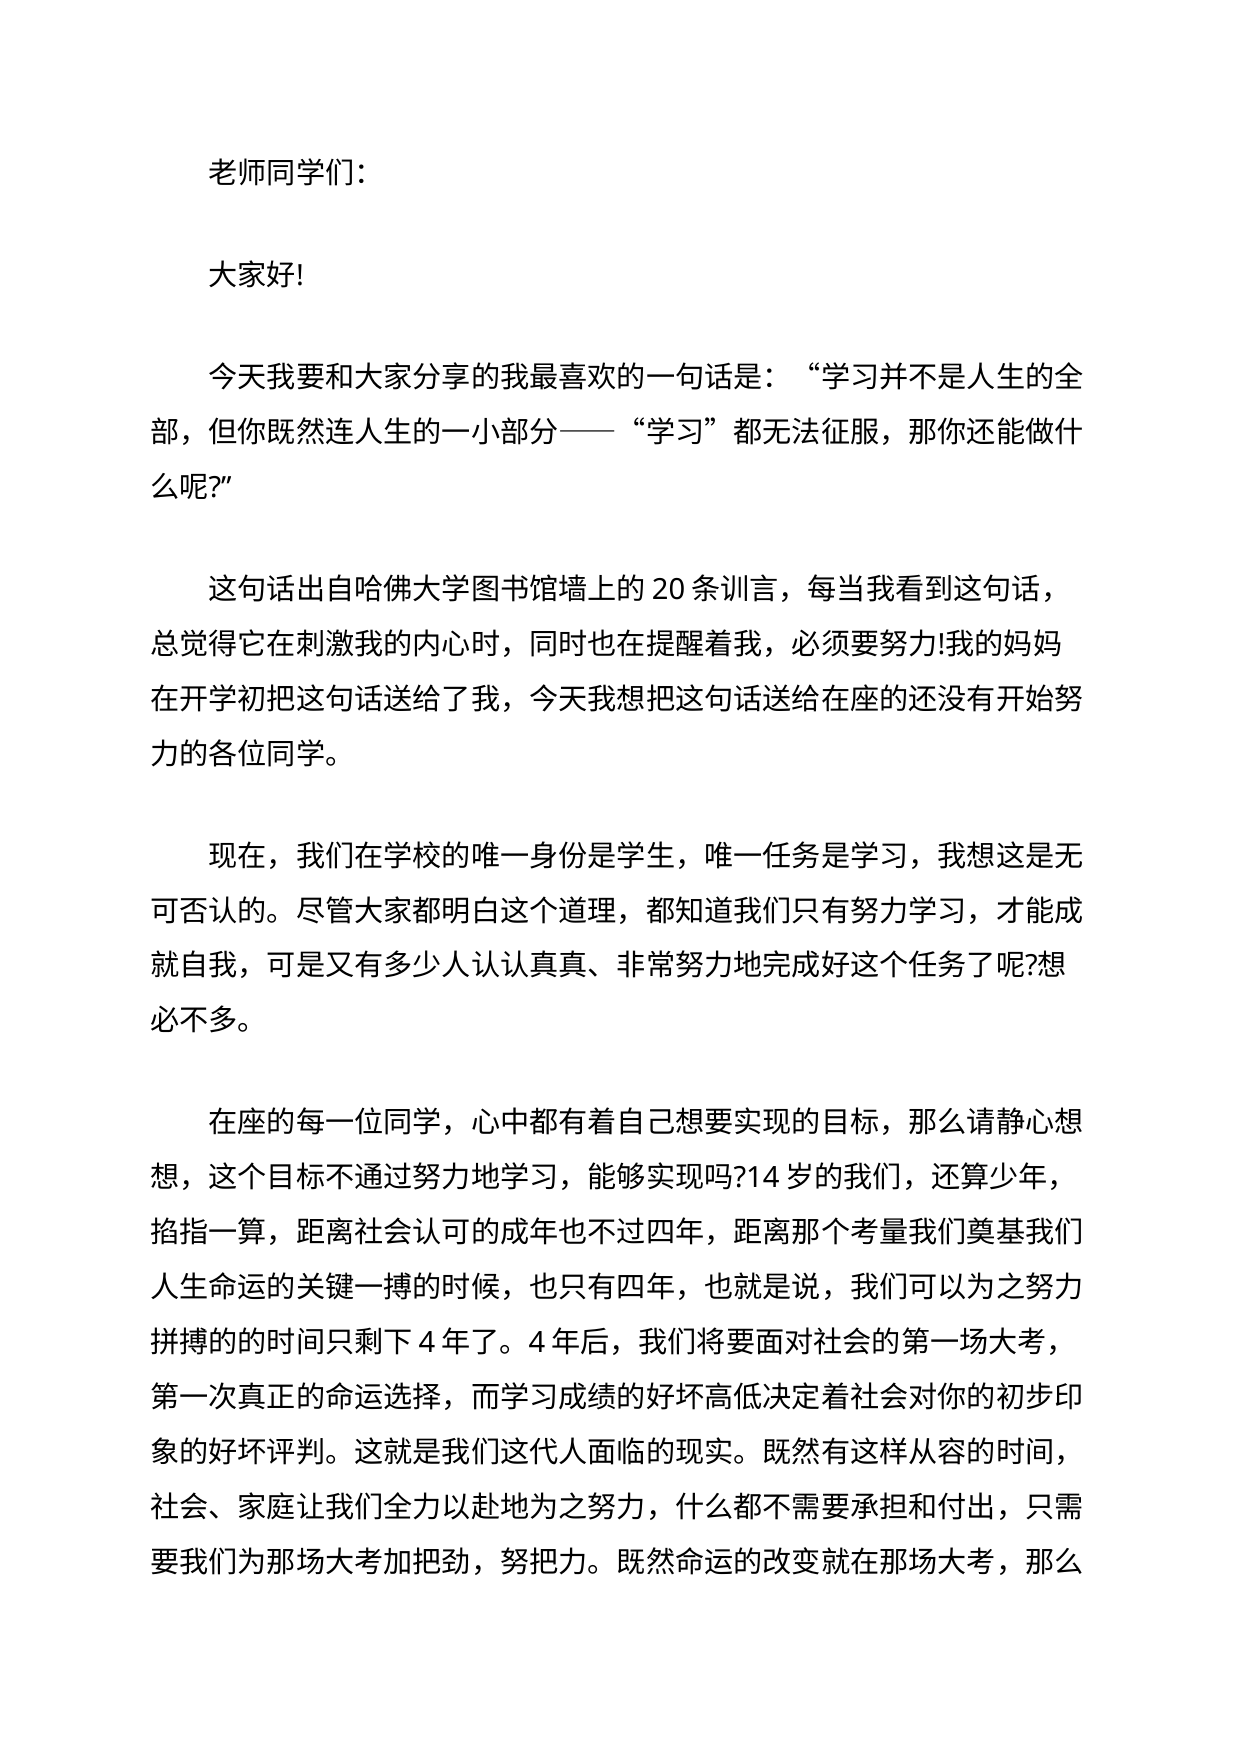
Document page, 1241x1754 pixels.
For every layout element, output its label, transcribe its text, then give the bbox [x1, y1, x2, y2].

text 现在，我们在学校的唯一身份是学生，唯一任务是学习，我想这是无可否认的。尽管大家都明白这个道理，都知道我们只有努力学习，才能成就自我，可是又有多少人认认真真、非常努力地完成好这个任务了呢?想必不多。 [150, 832, 1090, 1039]
text 今天我要和大家分享的我最喜欢的一句话是：“学习并不是人生的全部，但你既然连人生的一小部分——“学习”都无法征服，那你还能做什么呢?” [150, 354, 1090, 506]
text 老师同学们： [150, 150, 1090, 192]
text 这句话出自哈佛大学图书馆墙上的20条训言，每当我看到这句话，总觉得它在刺激我的内心时，同时也在提醒着我，必须要努力!我的妈妈在开学初把这句话送给了我，今天我想把这句话送给在座的还没有开始努力的各位同学。 [150, 566, 1090, 773]
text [150, 1099, 1090, 1580]
text 大家好! [150, 252, 1090, 294]
